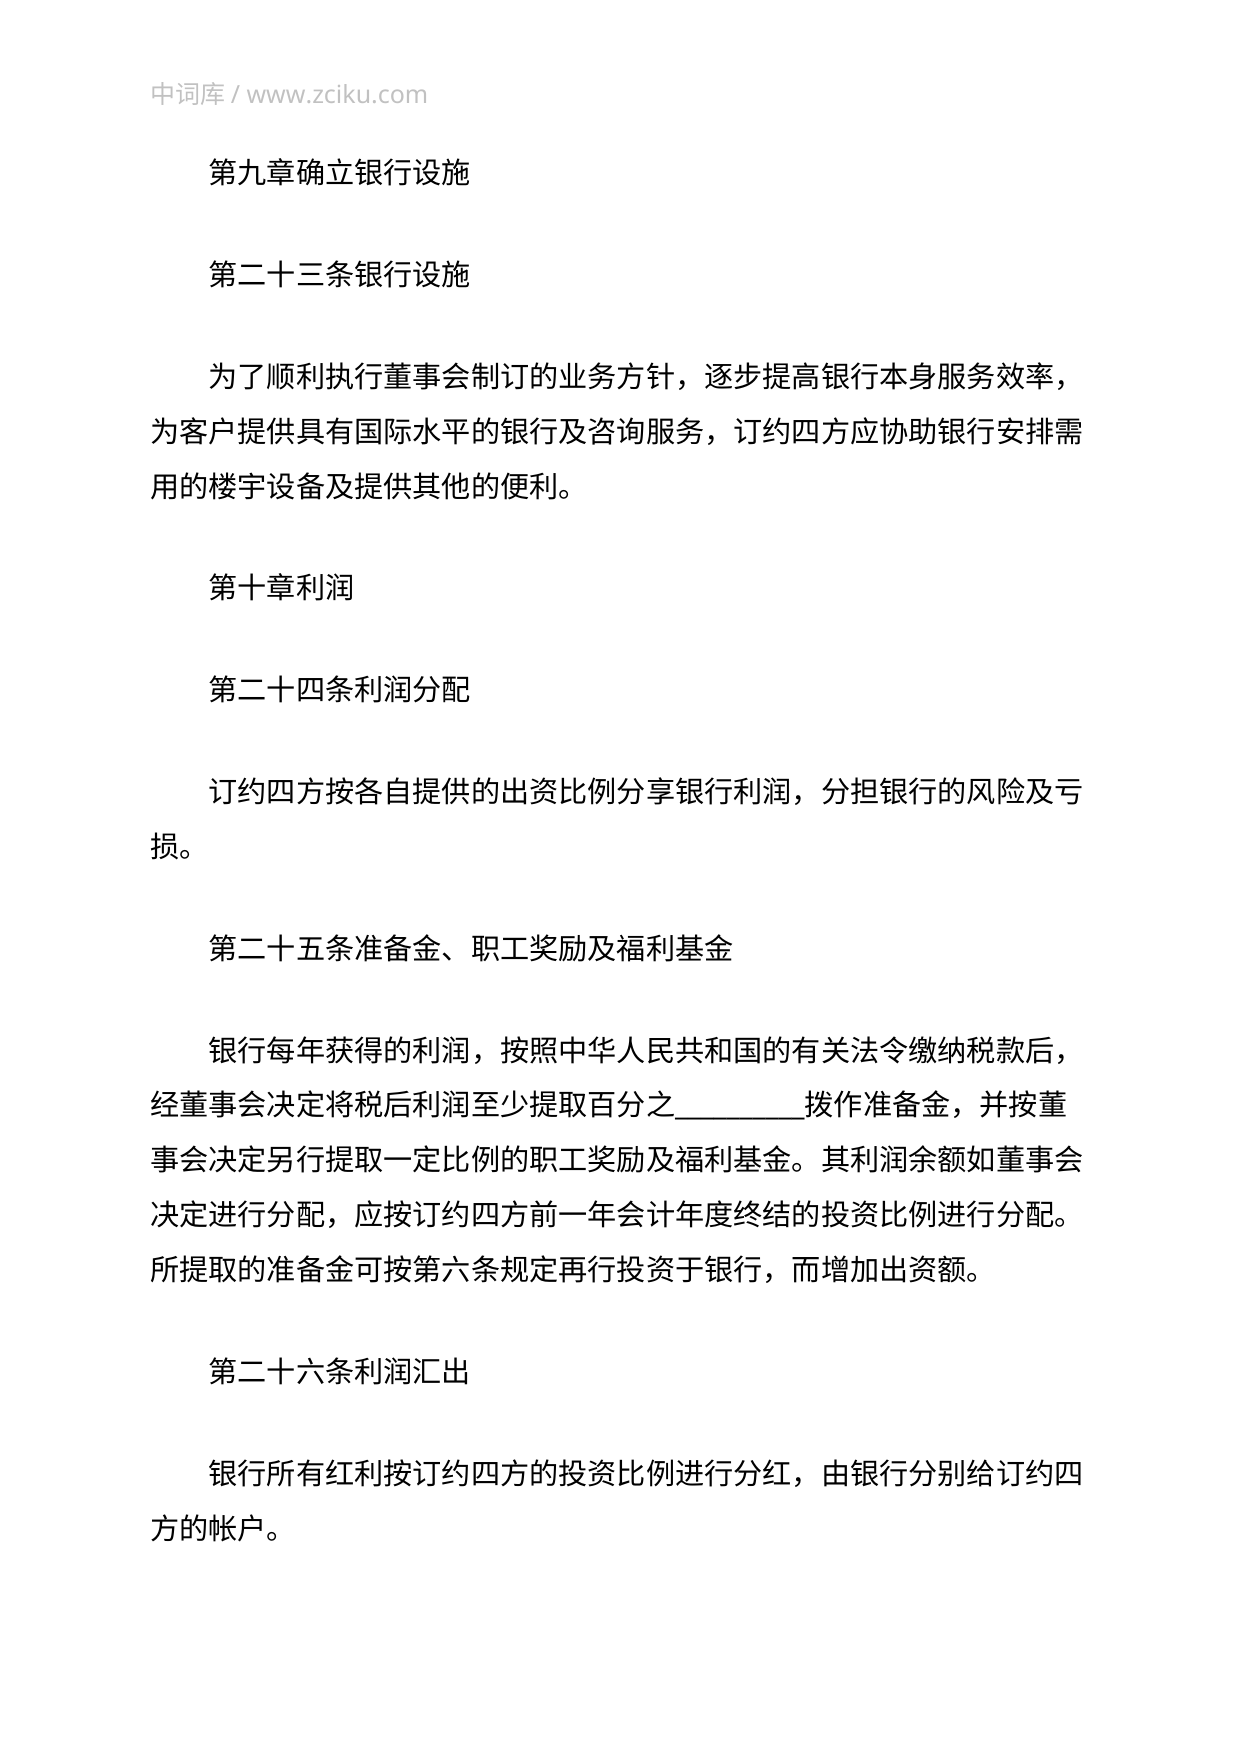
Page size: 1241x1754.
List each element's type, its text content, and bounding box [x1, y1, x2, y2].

text 第二十三条银行设施 [150, 252, 1090, 294]
text 为了顺利执行董事会制订的业务方针，逐步提高银行本身服务效率，为客户提供具有国际水平的银行及咨询服务，订约四方应协助银行安排需用的楼宇设备及提供其他的便利。 [150, 353, 1090, 506]
text 银行每年获得的利润，按照中华人民共和国的有关法令缴纳税款后，经董事会决定将税后利润至少提取百分之__________拨作准备金，并按董事会决定另行提取一定比例的职工奖励及福利基金。其利润余额如董事会决定进行分配，应按订约四方前一年会计年度终结的投资比例进行分配。所提取的准备金可按第六条规定再行投资于银行，而增加出资额。 [150, 1027, 1090, 1289]
text 第九章确立银行设施 [150, 150, 1090, 192]
text 订约四方按各自提供的出资比例分享银行利润，分担银行的风险及亏损。 [150, 769, 1090, 866]
text 第十章利润 [150, 565, 1090, 607]
text 银行所有红利按订约四方的投资比例进行分红，由银行分别给订约四方的帐户。 [150, 1450, 1090, 1547]
text 第二十四条利润分配 [150, 667, 1090, 709]
text 第二十五条准备金、职工奖励及福利基金 [150, 925, 1090, 968]
text 第二十六条利润汇出 [150, 1348, 1090, 1391]
